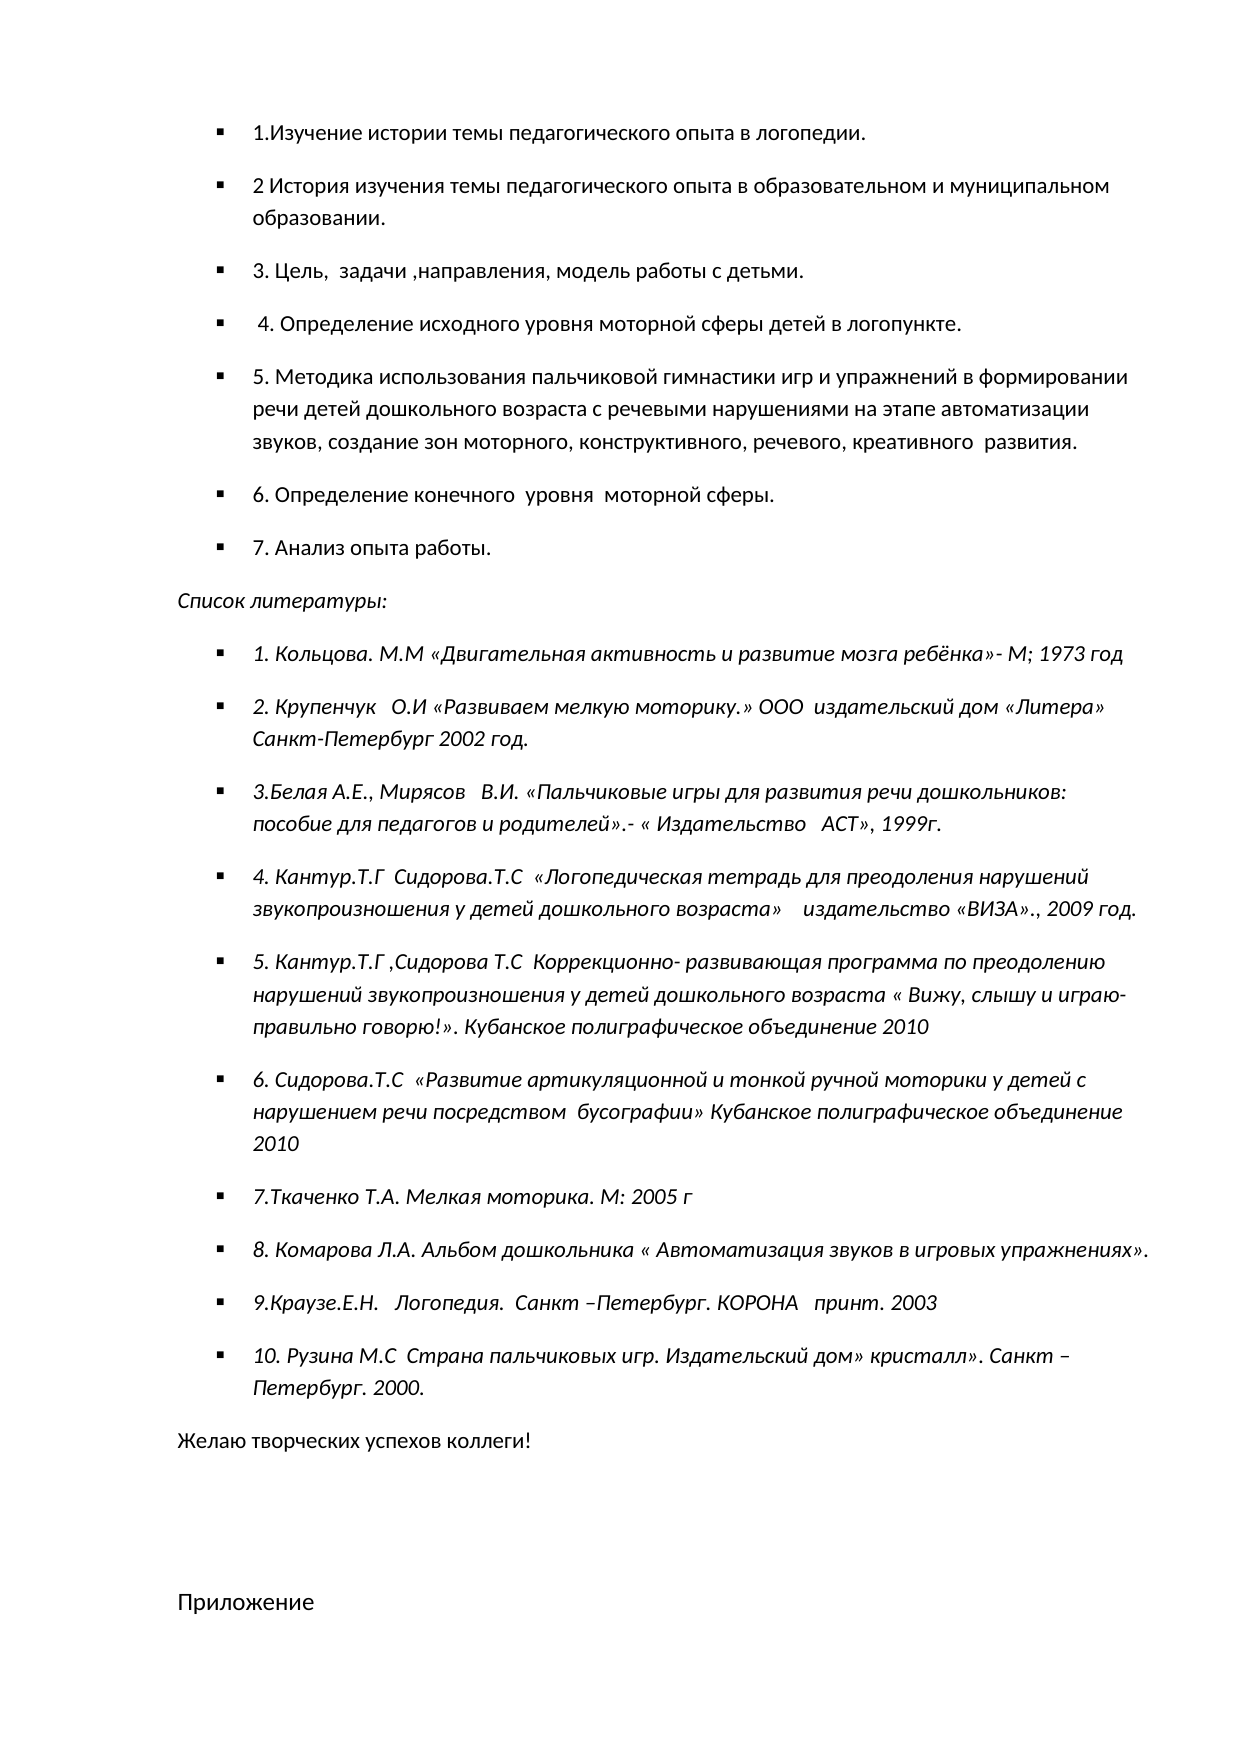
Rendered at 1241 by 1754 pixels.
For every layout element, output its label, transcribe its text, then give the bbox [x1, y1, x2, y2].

text Желаю творческих успехов коллеги! [177, 1427, 1152, 1454]
list 1.Изучение истории темы педагогического опыта в логопедии. [215, 118, 1152, 146]
list 3. Цель, задачи ,направления, модель работы с детьми. [215, 256, 1152, 284]
list 3.Белая А.Е., Мирясов В.И. «Пальчиковые игры для развития речи дошкольников: пособие для педагогов и родителей».- « Издательство АСТ», 1999г. [215, 777, 1152, 837]
list 8. Комарова Л.А. Альбом дошкольника « Автоматизация звуков в игровых упражнениях». [215, 1235, 1152, 1263]
list 10. Рузина М.С Страна пальчиковых игр. Издательский дом» кристалл». Санкт – Петербург. 2000. [215, 1341, 1152, 1402]
list 5. Методика использования пальчиковой гимнастики игр и упражнений в формировании речи детей дошкольного возраста с речевыми нарушениями на этапе автоматизации звуков, создание зон моторного, конструктивного, речевого, креативного развития. [215, 362, 1152, 455]
list 7. Анализ опыта работы. [215, 533, 1152, 561]
text Список литературы: [177, 586, 1152, 614]
text Приложение [177, 1586, 1152, 1616]
list 4. Кантур.Т.Г Сидорова.Т.С «Логопедическая тетрадь для преодоления нарушений звукопроизношения у детей дошкольного возраста» издательство «ВИЗА»., 2009 год. [215, 862, 1152, 922]
list 9.Краузе.Е.Н. Логопедия. Санкт –Петербург. КОРОНА принт. 2003 [215, 1288, 1152, 1316]
list 6. Определение конечного уровня моторной сферы. [215, 480, 1152, 508]
list 4. Определение исходного уровня моторной сферы детей в логопункте. [215, 309, 1152, 337]
list 7.Ткаченко Т.А. Мелкая моторика. М: 2005 г [215, 1182, 1152, 1210]
list 1. Кольцова. М.М «Двигательная активность и развитие мозга ребёнка»- М; 1973 год [215, 639, 1152, 667]
list 2 История изучения темы педагогического опыта в образовательном и муниципальном образовании. [215, 171, 1152, 231]
list 6. Сидорова.Т.С «Развитие артикуляционной и тонкой ручной моторики у детей с нарушением речи посредством бусографии» Кубанское полиграфическое объединение 2010 [215, 1065, 1152, 1157]
list 2. Крупенчук О.И «Развиваем мелкую моторику.» ООО издательский дом «Литера» Санкт-Петербург 2002 год. [215, 692, 1152, 752]
list 5. Кантур.Т.Г ,Сидорова Т.С Коррекционно- развивающая программа по преодолению нарушений звукопроизношения у детей дошкольного возраста « Вижу, слышу и играю- правильно говорю!». Кубанское полиграфическое объединение 2010 [215, 947, 1152, 1040]
